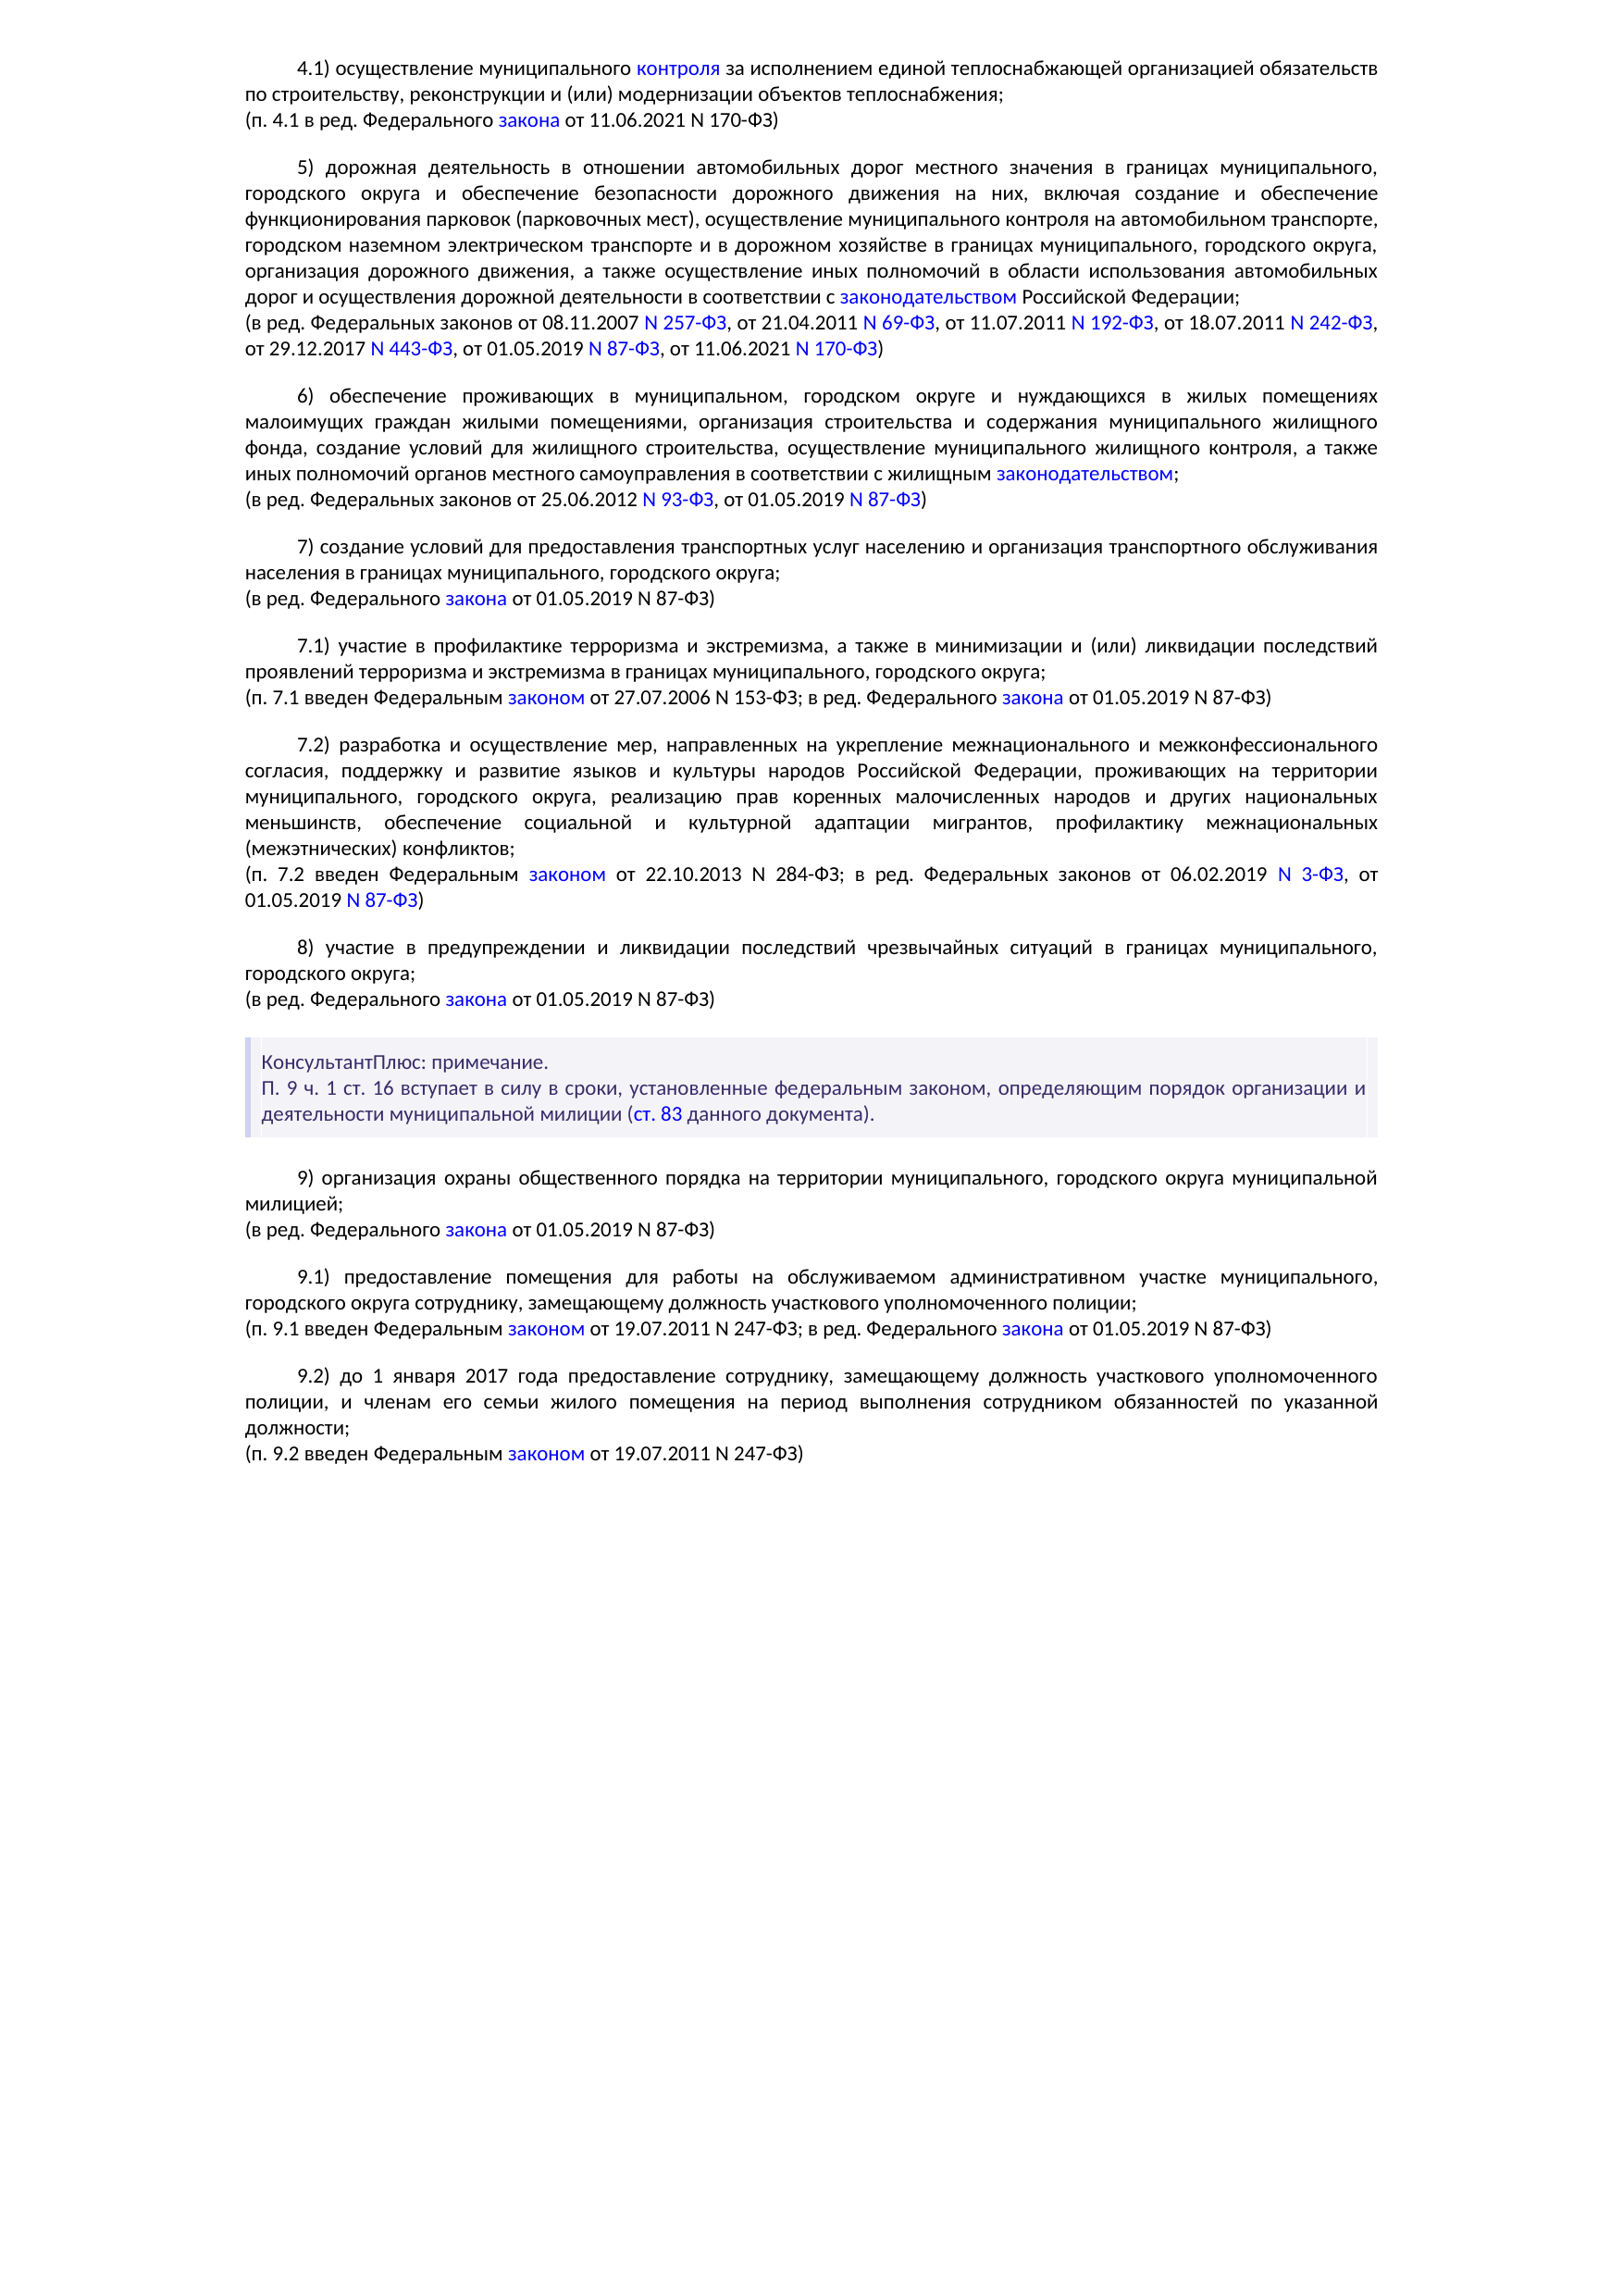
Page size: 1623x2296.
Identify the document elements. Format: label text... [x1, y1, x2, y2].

text (п. 7.1 введен Федеральным законом от 27.07.2006 N 153-ФЗ; в ред. Федерального закона от 01.05.2019 N 87-ФЗ) [244, 684, 1378, 710]
text (п. 9.1 введен Федеральным законом от 19.07.2011 N 247-ФЗ; в ред. Федерального закона от 01.05.2019 N 87-ФЗ) [244, 1315, 1378, 1341]
text (в ред. Федерального закона от 01.05.2019 N 87-ФЗ) [244, 986, 1378, 1011]
text (п. 9.2 введен Федеральным законом от 19.07.2011 N 247-ФЗ) [244, 1440, 1378, 1466]
table_header КонсультантПлюс: примечание. П. 9 ч. 1 ст. 16 вступает в силу в сроки, установленные федеральным законом, определяющим порядок организации и деятельности муниципальной милиции (ст. 83 данного документа). [262, 1037, 1367, 1137]
text (в ред. Федеральных законов от 08.11.2007 N 257-ФЗ, от 21.04.2011 N 69-ФЗ, от 11.07.2011 N 192-ФЗ, от 18.07.2011 N 242-ФЗ, от 29.12.2017 N 443-ФЗ, от 01.05.2019 N 87-ФЗ, от 11.06.2021 N 170-ФЗ) [244, 309, 1378, 361]
table_header [1368, 1037, 1378, 1137]
text 9.2) до 1 января 2017 года предоставление сотруднику, замещающему должность участкового уполномоченного полиции, и членам его семьи жилого помещения на период выполнения сотрудником обязанностей по указанной должности; [244, 1362, 1378, 1440]
text 7.2) разработка и осуществление мер, направленных на укрепление межнационального и межконфессионального согласия, поддержку и развитие языков и культуры народов Российской Федерации, проживающих на территории муниципального, городского округа, реализацию прав коренных малочисленных народов и других национальных меньшинств, обеспечение социальной и культурной адаптации мигрантов, профилактику межнациональных (межэтнических) конфликтов; [244, 731, 1378, 861]
text (п. 4.1 в ред. Федерального закона от 11.06.2021 N 170-ФЗ) [244, 106, 1378, 132]
text 5) дорожная деятельность в отношении автомобильных дорог местного значения в границах муниципального, городского округа и обеспечение безопасности дорожного движения на них, включая создание и обеспечение функционирования парковок (парковочных мест), осуществление муниципального контроля на автомобильном транспорте, городском наземном электрическом транспорте и в дорожном хозяйстве в границах муниципального, городского округа, организация дорожного движения, а также осуществление иных полномочий в области использования автомобильных дорог и осуществления дорожной деятельности в соответствии с законодательством Российской Федерации; [244, 154, 1378, 309]
text 4.1) осуществление муниципального контроля за исполнением единой теплоснабжающей организацией обязательств по строительству, реконструкции и (или) модернизации объектов теплоснабжения; [244, 55, 1378, 106]
text 7.1) участие в профилактике терроризма и экстремизма, а также в минимизации и (или) ликвидации последствий проявлений терроризма и экстремизма в границах муниципального, городского округа; [244, 632, 1378, 684]
text (в ред. Федеральных законов от 25.06.2012 N 93-ФЗ, от 01.05.2019 N 87-ФЗ) [244, 486, 1378, 512]
text (п. 7.2 введен Федеральным законом от 22.10.2013 N 284-ФЗ; в ред. Федеральных законов от 06.02.2019 N 3-ФЗ, от 01.05.2019 N 87-ФЗ) [244, 861, 1378, 912]
text 6) обеспечение проживающих в муниципальном, городском округе и нуждающихся в жилых помещениях малоимущих граждан жилыми помещениями, организация строительства и содержания муниципального жилищного фонда, создание условий для жилищного строительства, осуществление муниципального жилищного контроля, а также иных полномочий органов местного самоуправления в соответствии с жилищным законодательством; [244, 382, 1378, 486]
table_header [245, 1037, 251, 1137]
table_header [251, 1037, 261, 1137]
text (в ред. Федерального закона от 01.05.2019 N 87-ФЗ) [244, 585, 1378, 611]
text 9.1) предоставление помещения для работы на обслуживаемом административном участке муниципального, городского округа сотруднику, замещающему должность участкового уполномоченного полиции; [244, 1263, 1378, 1315]
text 9) организация охраны общественного порядка на территории муниципального, городского округа муниципальной милицией; [244, 1164, 1378, 1216]
text 7) создание условий для предоставления транспортных услуг населению и организация транспортного обслуживания населения в границах муниципального, городского округа; [244, 533, 1378, 585]
text 8) участие в предупреждении и ликвидации последствий чрезвычайных ситуаций в границах муниципального, городского округа; [244, 934, 1378, 986]
text (в ред. Федерального закона от 01.05.2019 N 87-ФЗ) [244, 1216, 1378, 1242]
